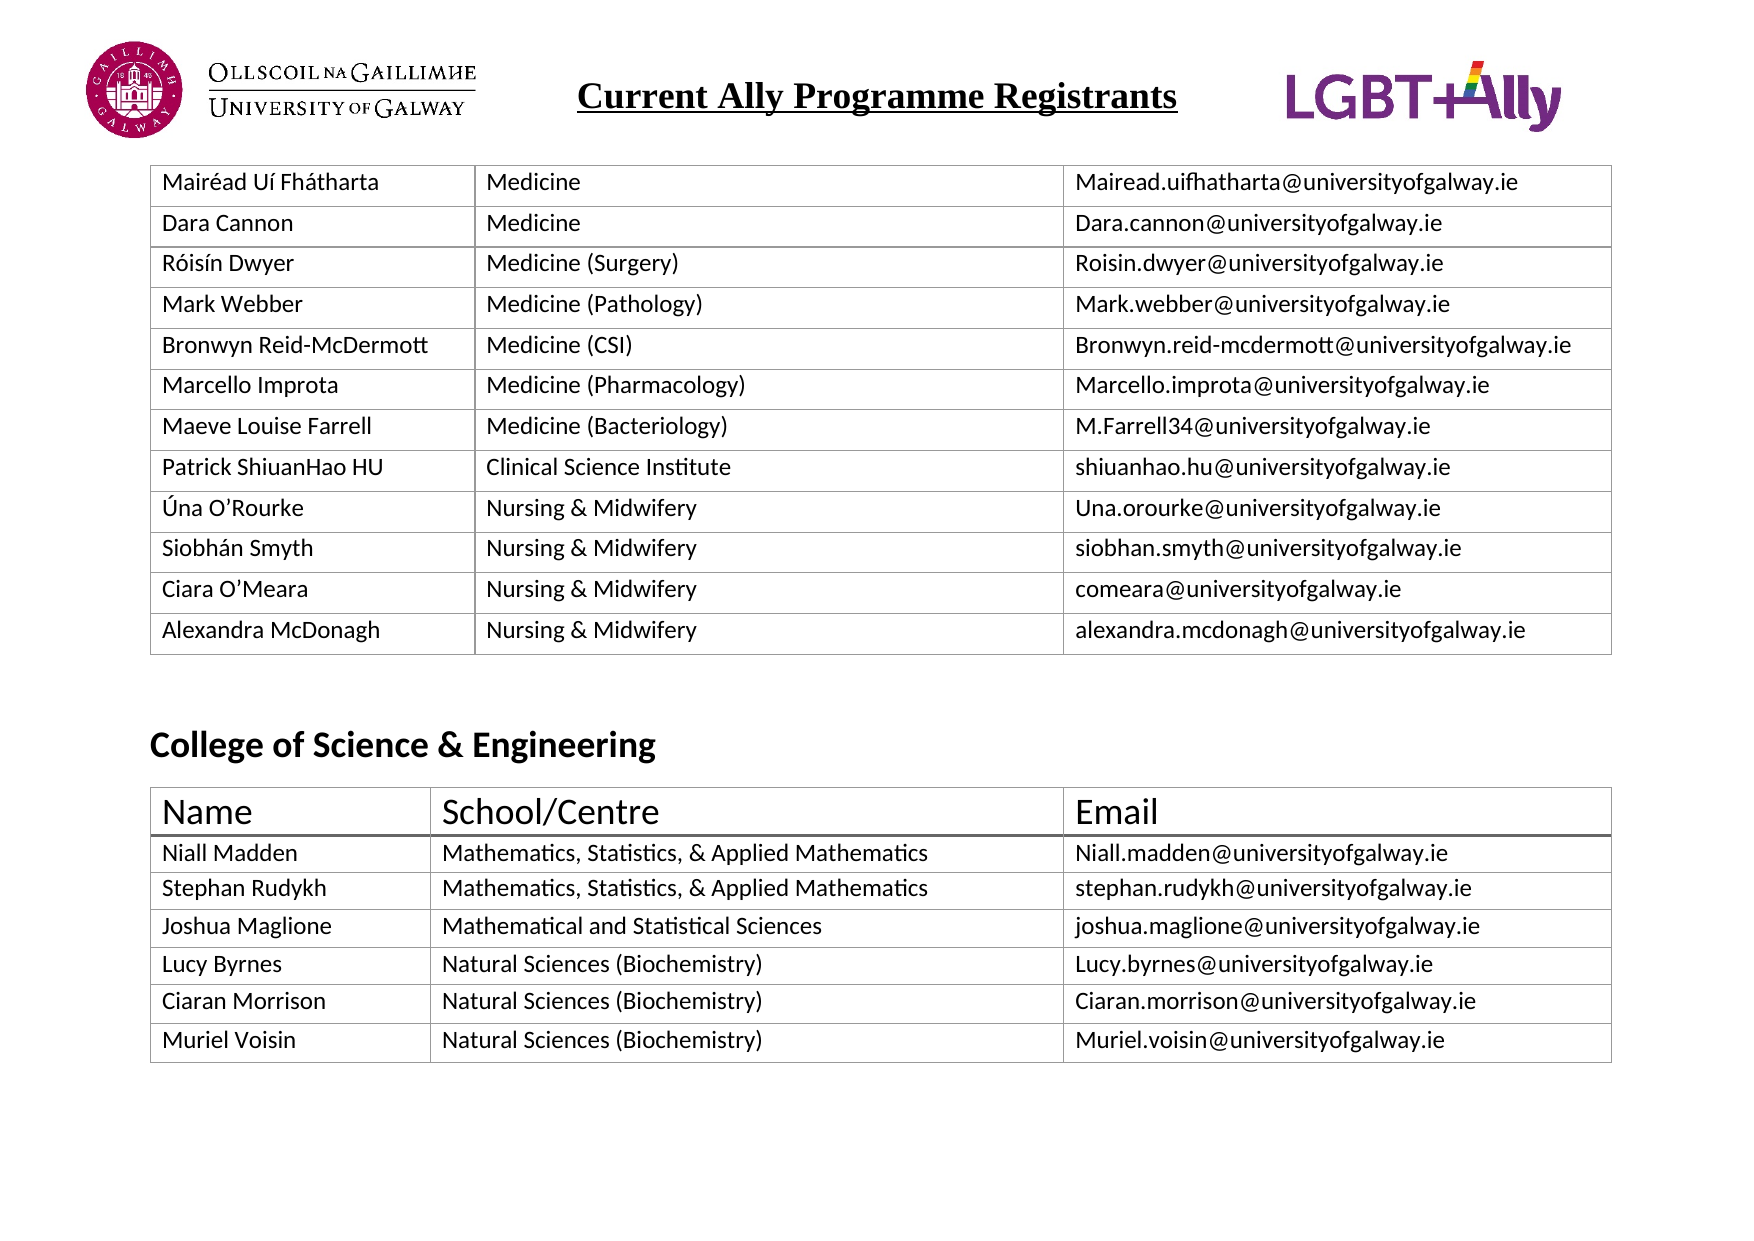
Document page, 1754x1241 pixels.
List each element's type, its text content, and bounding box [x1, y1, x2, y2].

table_cell Mairéad Uí Fhátharta [151, 166, 474, 206]
table_cell Joshua Maglione [151, 910, 430, 947]
table_cell Stephan Rudykh [151, 873, 430, 909]
table_cell Bronwyn.reid-mcdermott@universityofgalway.ie [1064, 329, 1611, 369]
table_cell alexandra.mcdonagh@universityofgalway.ie [1064, 614, 1611, 654]
table_cell Maeve Louise Farrell [151, 410, 474, 450]
table_cell Marcello Improta [151, 370, 474, 409]
table_cell Patrick ShiuanHao HU [151, 451, 474, 491]
table_cell Dara Cannon [151, 207, 474, 246]
table_cell Mark Webber [151, 288, 474, 328]
table_cell Róisín Dwyer [151, 248, 474, 287]
table_cell Marcello.improta@universityofgalway.ie [1064, 370, 1611, 409]
table_cell Medicine (Surgery) [476, 248, 1063, 287]
table_cell joshua.maglione@universityofgalway.ie [1064, 910, 1611, 947]
table_cell siobhan.smyth@universityofgalway.ie [1064, 533, 1611, 572]
table_cell Nursing & Midwifery [476, 492, 1063, 532]
table_header Email [1064, 788, 1611, 834]
table_cell Alexandra McDonagh [151, 614, 474, 654]
table_cell Mathematics, Statistics, & Applied Mathematics [431, 873, 1063, 909]
table_cell Medicine (CSI) [476, 329, 1063, 369]
table_cell Mark.webber@universityofgalway.ie [1064, 288, 1611, 328]
table_cell Muriel.voisin@universityofgalway.ie [1064, 1024, 1611, 1062]
table_cell Siobhán Smyth [151, 533, 474, 572]
table_header Name [151, 788, 430, 834]
table_cell Medicine (Pharmacology) [476, 370, 1063, 409]
table_header School/Centre [431, 788, 1063, 834]
table_cell Natural Sciences (Biochemistry) [431, 948, 1063, 984]
table_cell comeara@universityofgalway.ie [1064, 573, 1611, 613]
table_cell Ciaran.morrison@universityofgalway.ie [1064, 985, 1611, 1023]
table_cell Bronwyn Reid-McDermott [151, 329, 474, 369]
table_cell Medicine [476, 207, 1063, 246]
table_cell Niall.madden@universityofgalway.ie [1064, 837, 1611, 872]
table_cell Mairead.uifhatharta@universityofgalway.ie [1064, 166, 1611, 206]
table_cell stephan.rudykh@universityofgalway.ie [1064, 873, 1611, 909]
table_cell Clinical Science Institute [476, 451, 1063, 491]
text College of Science & Engineering [150, 721, 1604, 767]
table_cell Una.orourke@universityofgalway.ie [1064, 492, 1611, 532]
table_cell Niall Madden [151, 837, 430, 872]
table_cell Úna O’Rourke [151, 492, 474, 532]
table_cell Natural Sciences (Biochemistry) [431, 1024, 1063, 1062]
table_cell Mathematical and Statistical Sciences [431, 910, 1063, 947]
table_cell shiuanhao.hu@universityofgalway.ie [1064, 451, 1611, 491]
table_cell Nursing & Midwifery [476, 573, 1063, 613]
table_cell Medicine [476, 166, 1063, 206]
table_cell Ciaran Morrison [151, 985, 430, 1023]
table_cell Ciara O’Meara [151, 573, 474, 613]
table_cell Lucy Byrnes [151, 948, 430, 984]
table_cell Roisin.dwyer@universityofgalway.ie [1064, 248, 1611, 287]
table_cell Medicine (Pathology) [476, 288, 1063, 328]
table_cell Medicine (Bacteriology) [476, 410, 1063, 450]
picture [76, 28, 494, 151]
table_cell Muriel Voisin [151, 1024, 430, 1062]
table_cell Lucy.byrnes@universityofgalway.ie [1064, 948, 1611, 984]
table_cell Natural Sciences (Biochemistry) [431, 985, 1063, 1023]
table_cell Nursing & Midwifery [476, 533, 1063, 572]
table_cell M.Farrell34@universityofgalway.ie [1064, 410, 1611, 450]
table_cell Dara.cannon@universityofgalway.ie [1064, 207, 1611, 246]
picture [1246, 22, 1604, 165]
table_cell Mathematics, Statistics, & Applied Mathematics [431, 837, 1063, 872]
table_cell Nursing & Midwifery [476, 614, 1063, 654]
